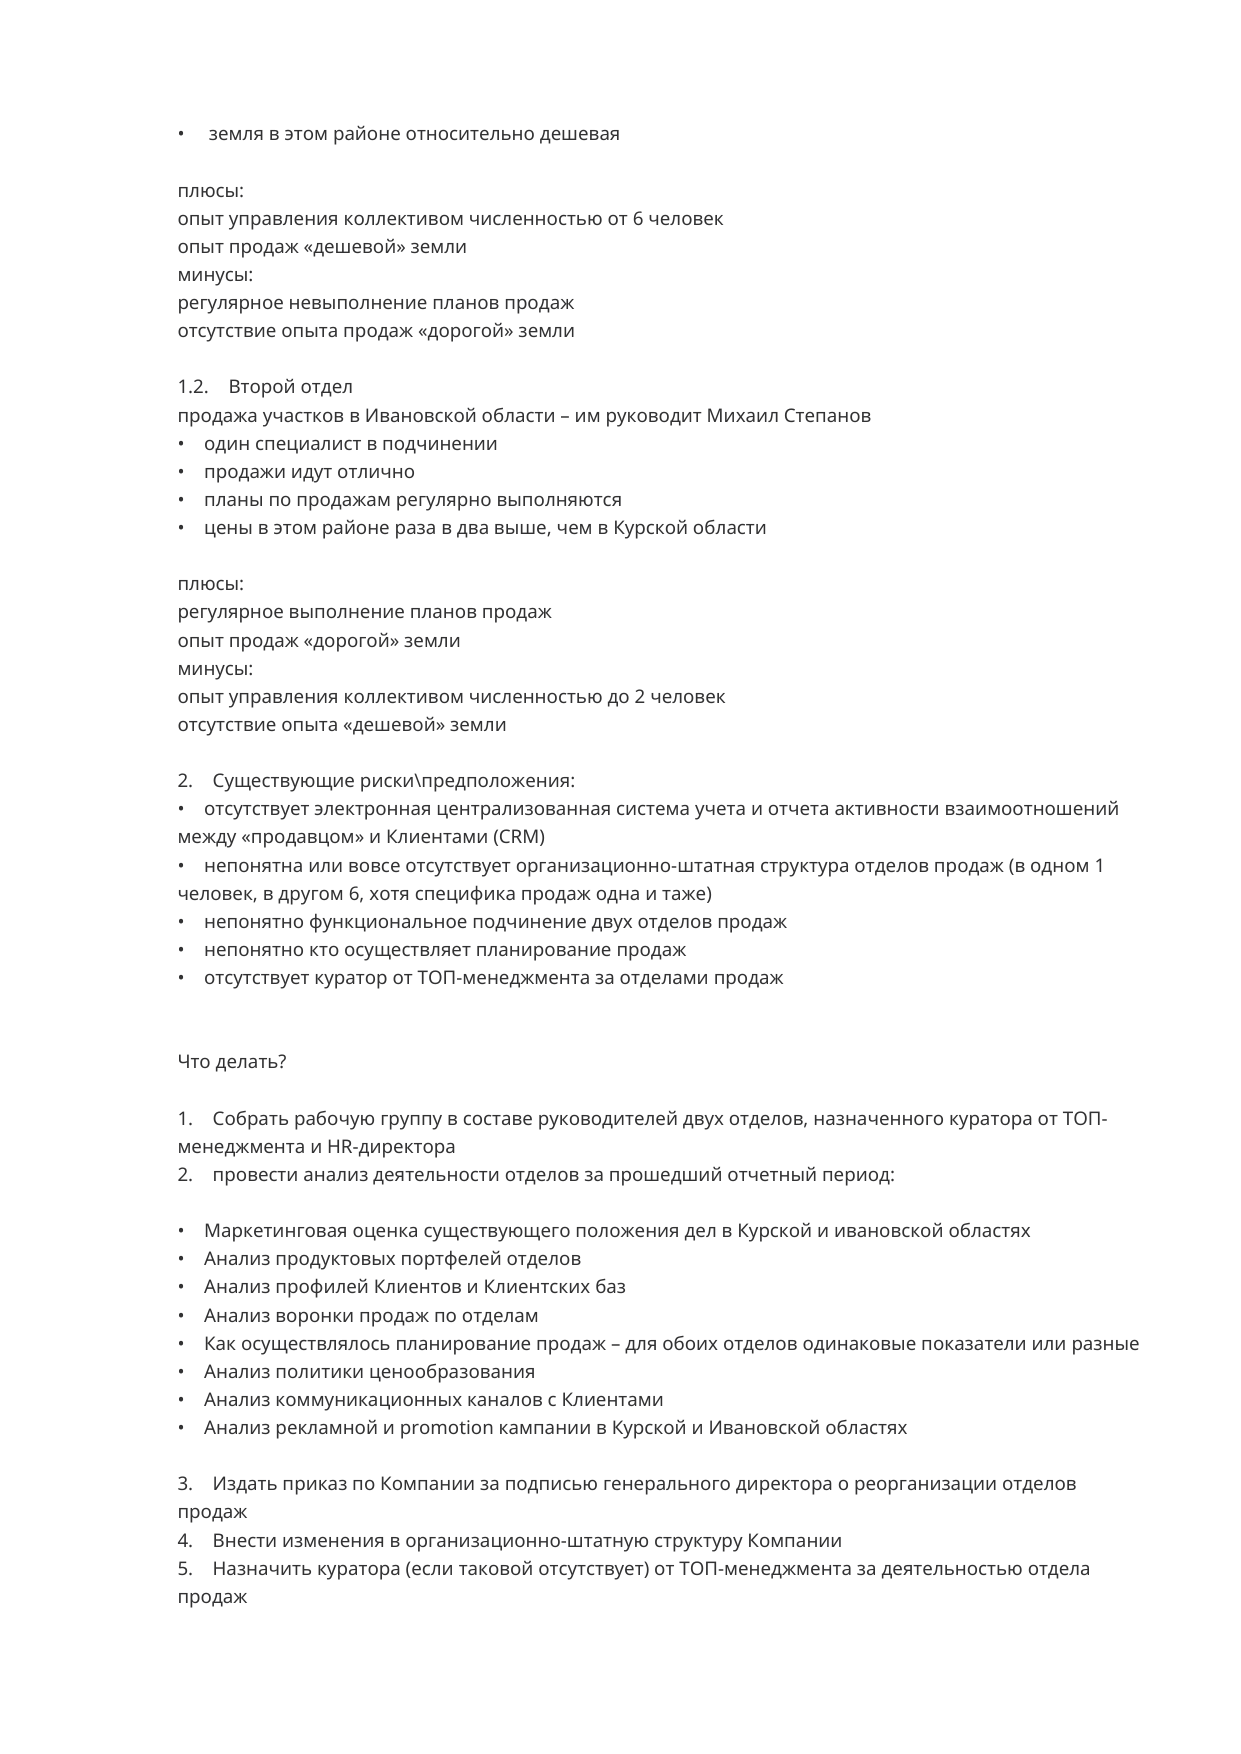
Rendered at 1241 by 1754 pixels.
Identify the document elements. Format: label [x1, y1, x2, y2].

text [177, 118, 1152, 1609]
